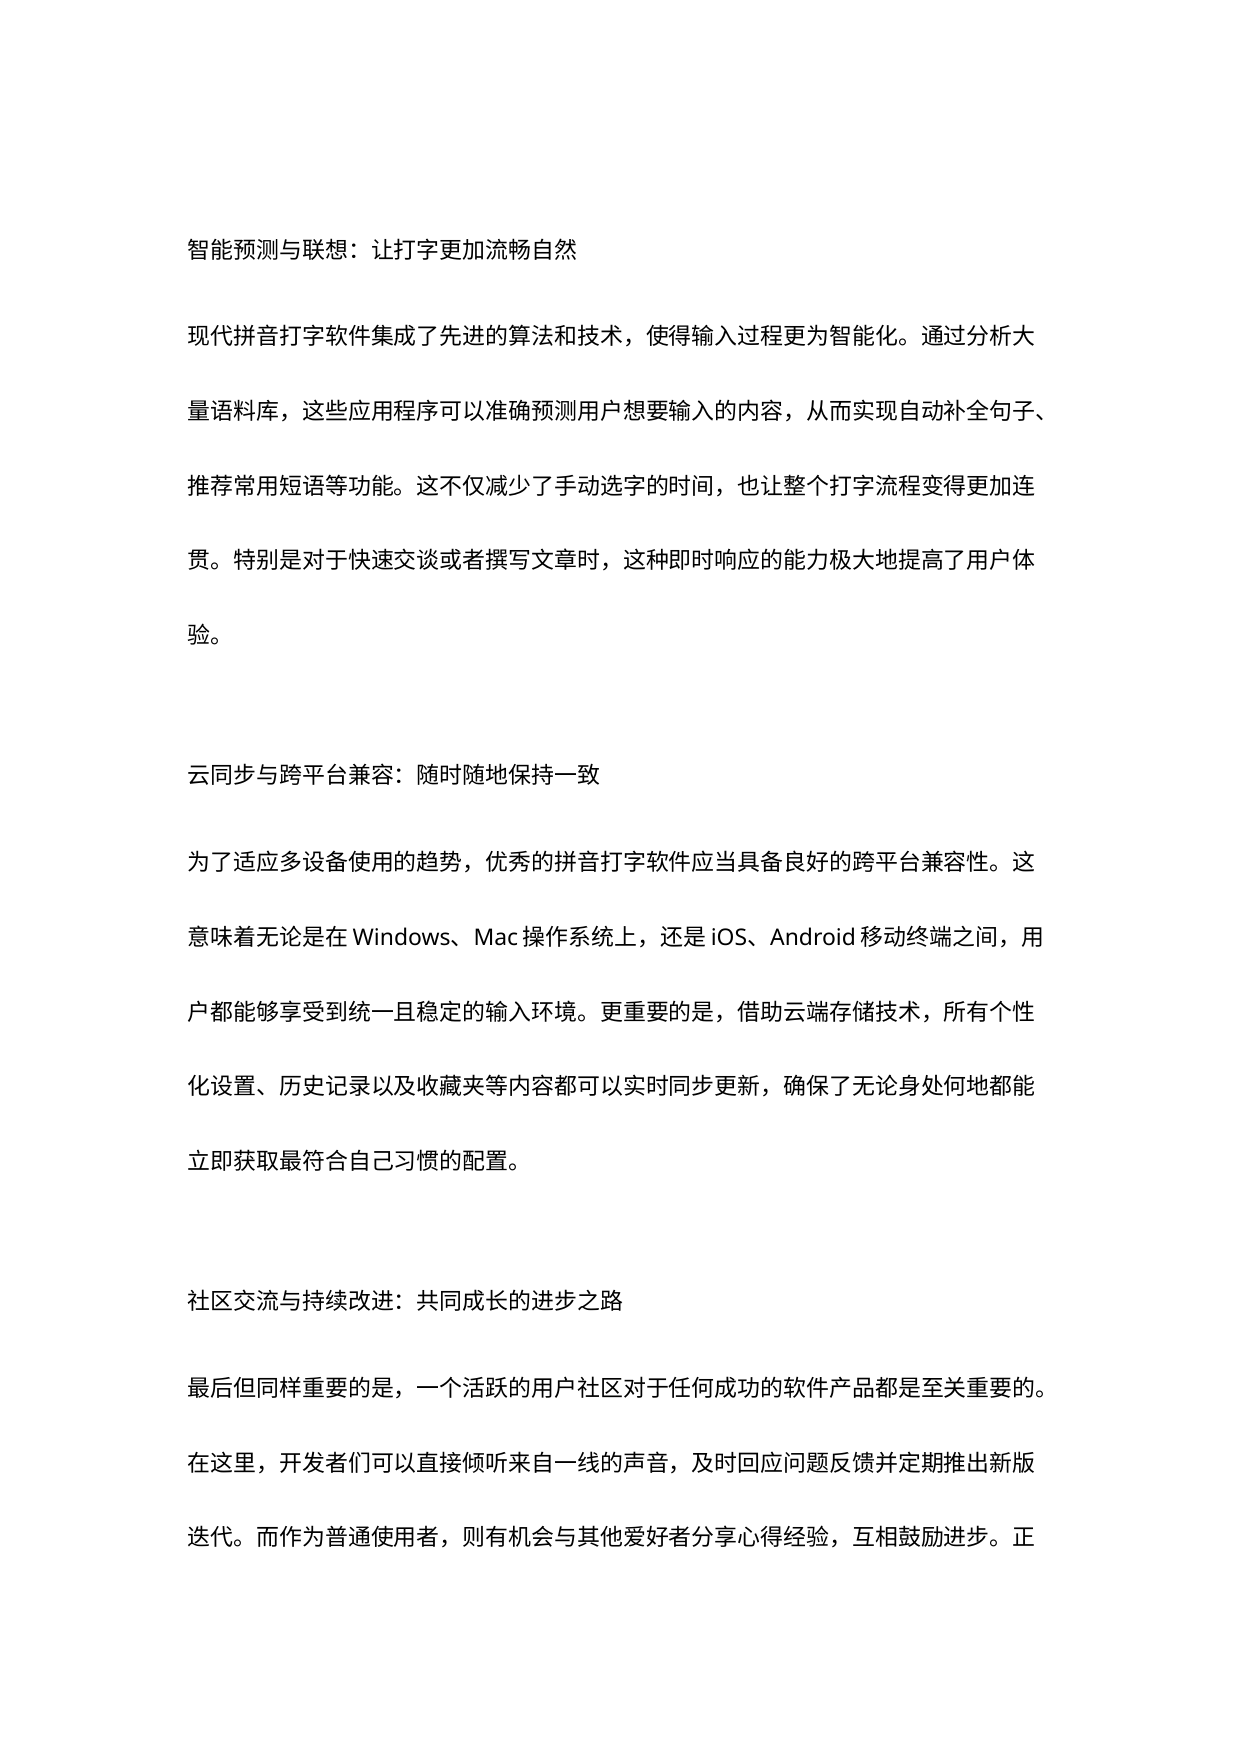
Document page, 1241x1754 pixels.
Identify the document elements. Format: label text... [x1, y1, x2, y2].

text 云同步与跨平台兼容：随时随地保持一致 [187, 742, 1053, 807]
text 社区交流与持续改进：共同成长的进步之路 [187, 1267, 1053, 1332]
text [187, 1354, 1053, 1568]
text 智能预测与联想：让打字更加流畅自然 [187, 216, 1053, 281]
text 现代拼音打字软件集成了先进的算法和技术，使得输入过程更为智能化。通过分析大量语料库，这些应用程序可以准确预测用户想要输入的内容，从而实现自动补全句子、推荐常用短语等功能。这不仅减少了手动选字的时间，也让整个打字流程变得更加连贯。特别是对于快速交谈或者撰写文章时，这种即时响应的能力极大地提高了用户体验。 [187, 302, 1053, 666]
text 为了适应多设备使用的趋势，优秀的拼音打字软件应当具备良好的跨平台兼容性。这意味着无论是在Windows、Mac操作系统上，还是iOS、Android移动终端之间，用户都能够享受到统一且稳定的输入环境。更重要的是，借助云端存储技术，所有个性化设置、历史记录以及收藏夹等内容都可以实时同步更新，确保了无论身处何地都能立即获取最符合自己习惯的配置。 [187, 828, 1053, 1192]
